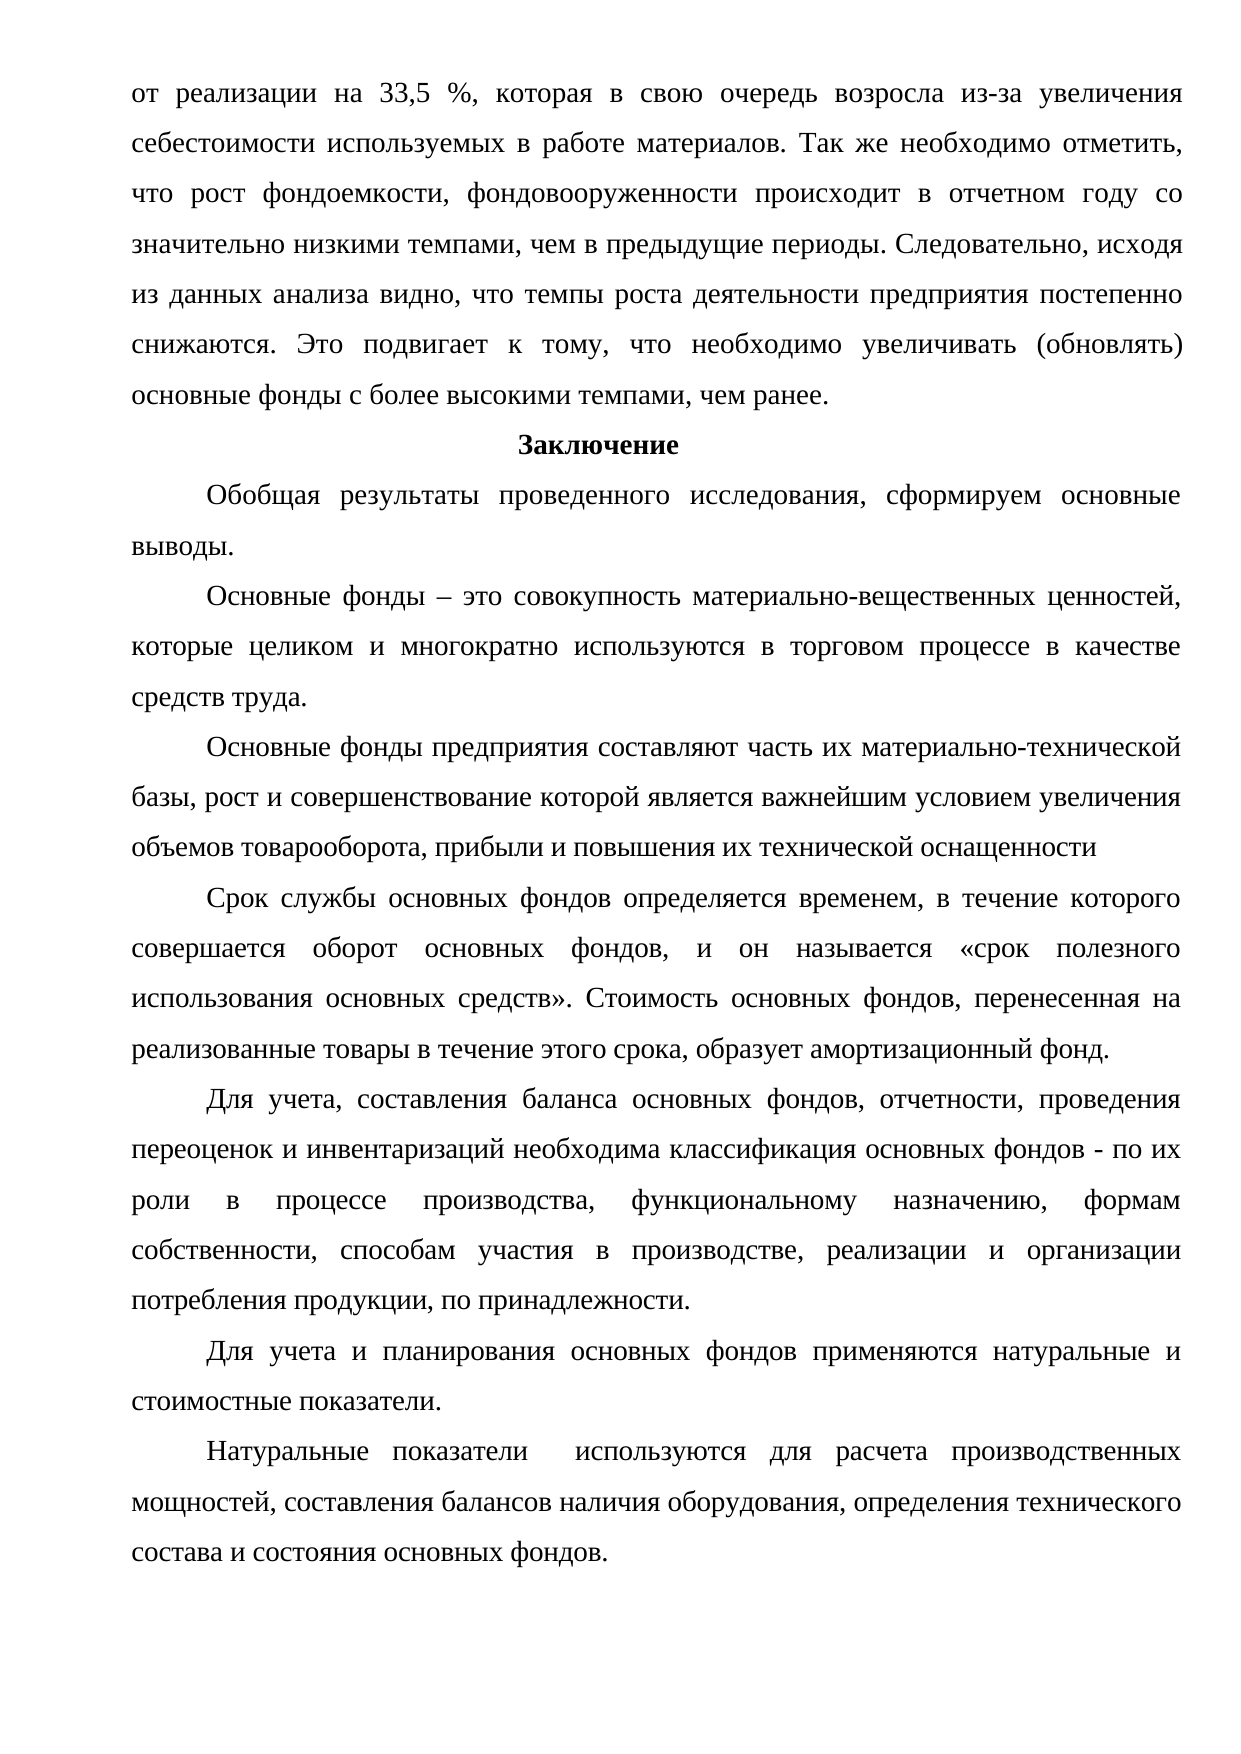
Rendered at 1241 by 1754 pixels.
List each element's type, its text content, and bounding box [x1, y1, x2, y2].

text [131, 75, 1184, 410]
text Для учета, составления баланса основных фондов, отчетности, проведения переоценок и инвентаризаций необходима классификация основных фондов - по их роли в процессе производства, функциональному назначению, формам собственности, способам участия в производстве, реализации и организации потребления продукции, по принадлежности. [131, 1081, 1181, 1316]
text Для учета и планирования основных фондов применяются натуральные и стоимостные показатели. [131, 1333, 1181, 1417]
text Срок службы основных фондов определяется временем, в течение которого совершается оборот основных фондов, и он называется «срок полезного использования основных средств». Стоимость основных фондов, перенесенная на реализованные товары в течение этого срока, образует амортизационный фонд. [131, 880, 1181, 1064]
text Натуральные показатели используются для расчета производственных мощностей, составления балансов наличия оборудования, определения технического состава и состояния основных фондов. [131, 1433, 1181, 1567]
text Обобщая результаты проведенного исследования, сформируем основные выводы. [131, 477, 1181, 561]
text Основные фонды – это совокупность материально-вещественных ценностей, которые целиком и многократно используются в торговом процессе в качестве средств труда. [131, 578, 1181, 712]
text Основные фонды предприятия составляют часть их материально-технической базы, рост и совершенствование которой является важнейшим условием увеличения объемов товарооборота, прибыли и повышения их технической оснащенности [131, 729, 1181, 863]
text Заключение [131, 427, 1181, 461]
